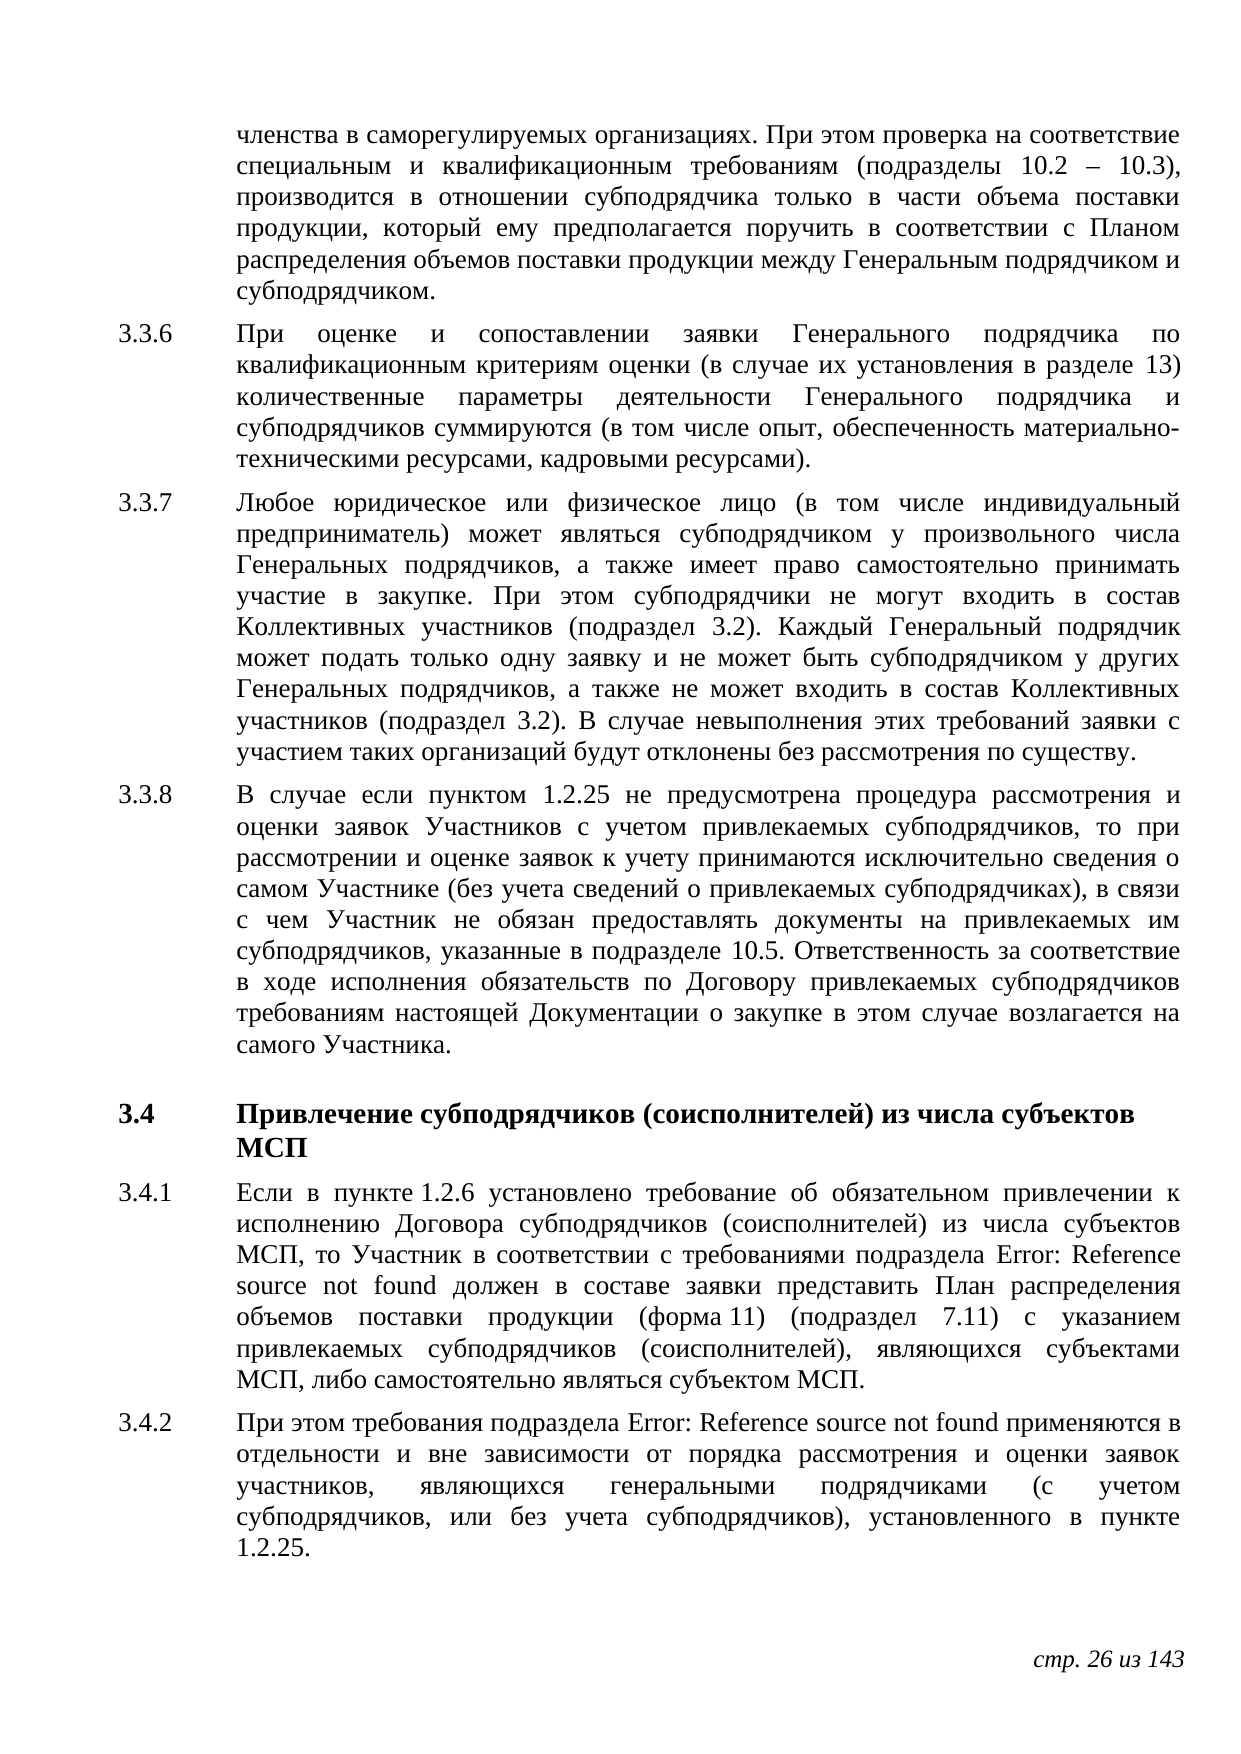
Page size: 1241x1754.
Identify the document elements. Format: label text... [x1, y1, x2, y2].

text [118, 118, 1181, 305]
subtitle Привлечение субподрядчиков (соисполнителей) из числа субъектов МСП [118, 1096, 1181, 1163]
text При оценке и сопоставлении заявки Генерального подрядчика по квалификационным критериям оценки (в случае их установления в разделе 13) количественные параметры деятельности Генерального подрядчика и субподрядчиков суммируются (в том числе опыт, обеспеченность материально-техническими ресурсами, кадровыми ресурсами). [118, 317, 1181, 473]
text При этом требования подраздела 10.6 применяются в отдельности и вне зависимости от порядка рассмотрения и оценки заявок участников, являющихся генеральными подрядчиками (с учетом субподрядчиков, или без учета субподрядчиков), установленного в пункте 1.2.25. [118, 1406, 1181, 1562]
text Если в пункте 1.2.6 установлено требование об обязательном привлечении к исполнению Договора субподрядчиков (соисполнителей) из числа субъектов МСП, то Участник в соответствии с требованиями подраздела 10.6 должен в составе заявки представить План распределения объемов поставки продукции (форма 11) (подраздел 7.11) с указанием привлекаемых субподрядчиков (соисполнителей), являющихся субъектами МСП, либо самостоятельно являться субъектом МСП. [118, 1176, 1181, 1394]
text В случае если пунктом 1.2.25 не предусмотрена процедура рассмотрения и оценки заявок Участников с учетом привлекаемых субподрядчиков, то при рассмотрении и оценке заявок к учету принимаются исключительно сведения о самом Участнике (без учета сведений о привлекаемых субподрядчиках), в связи с чем Участник не обязан предоставлять документы на привлекаемых им субподрядчиков, указанные в подразделе 10.5. Ответственность за соответствие в ходе исполнения обязательств по Договору привлекаемых субподрядчиков требованиям настоящей Документации о закупке в этом случае возлагается на самого Участника. [118, 778, 1181, 1059]
text Любое юридическое или физическое лицо (в том числе индивидуальный предприниматель) может являться субподрядчиком у произвольного числа Генеральных подрядчиков, а также имеет право самостоятельно принимать участие в закупке. При этом субподрядчики не могут входить в состав Коллективных участников (подраздел 3.2). Каждый Генеральный подрядчик может подать только одну заявку и не может быть субподрядчиком у других Генеральных подрядчиков, а также не может входить в состав Коллективных участников (подраздел 3.2). В случае невыполнения этих требований заявки с участием таких организаций будут отклонены без рассмотрения по существу. [118, 486, 1181, 766]
